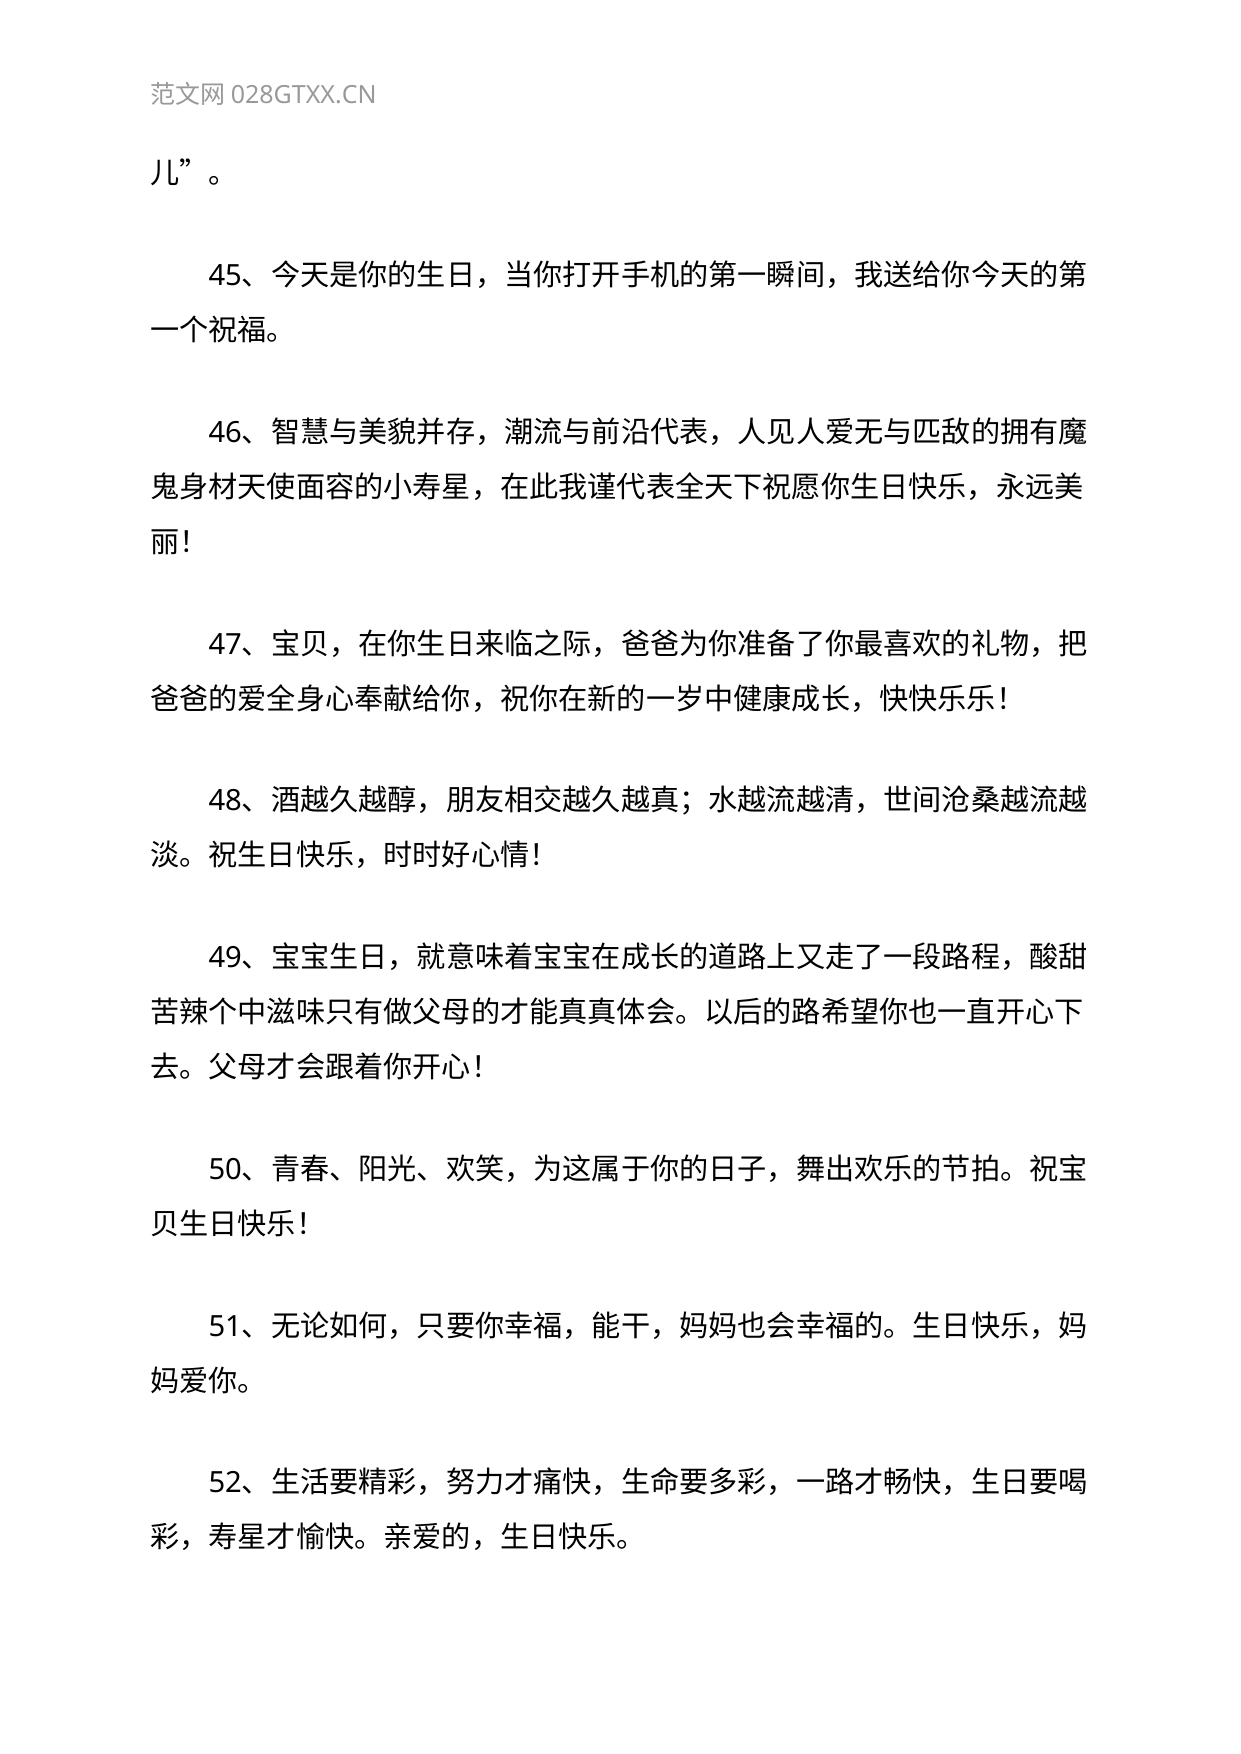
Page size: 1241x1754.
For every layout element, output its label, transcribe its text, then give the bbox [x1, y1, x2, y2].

text 45、今天是你的生日，当你打开手机的第一瞬间，我送给你今天的第一个祝福。 [150, 252, 1090, 349]
text 48、酒越久越醇，朋友相交越久越真；水越流越清，世间沧桑越流越淡。祝生日快乐，时时好心情！ [150, 777, 1090, 874]
text 52、生活要精彩，努力才痛快，生命要多彩，一路才畅快，生日要喝彩，寿星才愉快。亲爱的，生日快乐。 [150, 1459, 1090, 1556]
text 46、智慧与美貌并存，潮流与前沿代表，人见人爱无与匹敌的拥有魔鬼身材天使面容的小寿星，在此我谨代表全天下祝愿你生日快乐，永远美丽！ [150, 408, 1090, 561]
text 47、宝贝，在你生日来临之际，爸爸为你准备了你最喜欢的礼物，把爸爸的爱全身心奉献给你，祝你在新的一岁中健康成长，快快乐乐！ [150, 620, 1090, 717]
text 50、青春、阳光、欢笑，为这属于你的日子，舞出欢乐的节拍。祝宝贝生日快乐！ [150, 1145, 1090, 1243]
text 49、宝宝生日，就意味着宝宝在成长的道路上又走了一段路程，酸甜苦辣个中滋味只有做父母的才能真真体会。以后的路希望你也一直开心下去。父母才会跟着你开心！ [150, 934, 1090, 1086]
text 51、无论如何，只要你幸福，能干，妈妈也会幸福的。生日快乐，妈妈爱你。 [150, 1302, 1090, 1399]
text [150, 150, 1090, 192]
